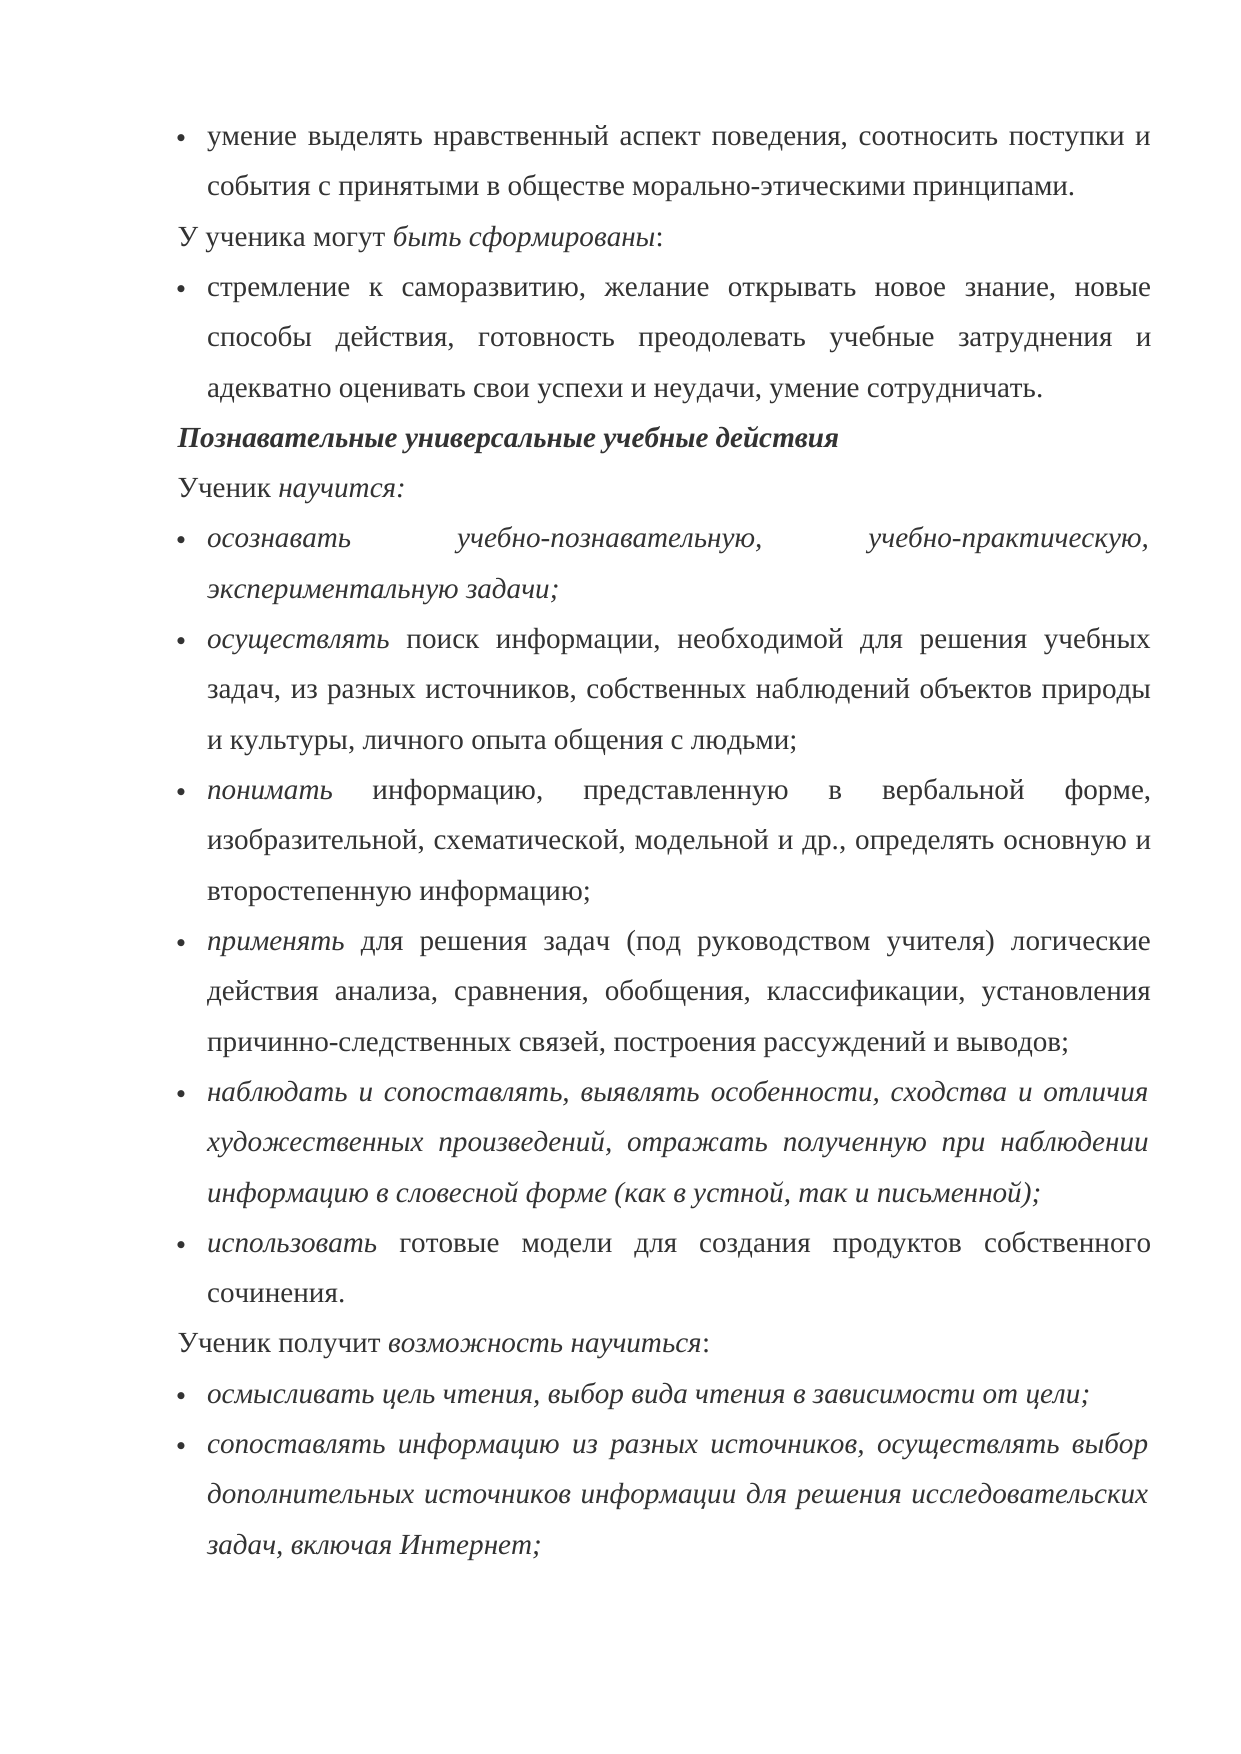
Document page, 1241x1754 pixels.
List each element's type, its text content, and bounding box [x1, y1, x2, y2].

list стремление к саморазвитию, желание открывать новое знание, новые способы действия, готовность преодолевать учебные затруднения и адекватно оценивать свои успехи и неудачи, умение сотрудничать. [177, 269, 1152, 403]
text Ученик получит возможность научиться: [177, 1326, 1152, 1359]
list наблюдать и сопоставлять, выявлять особенности, сходства и отличия художественных произведений, отражать полученную при наблюдении информацию в словесной форме (как в устной, так и письменной); [177, 1074, 1152, 1208]
list понимать информацию, представленную в вербальной форме, изобразительной, схематической, модельной и др., определять основную и второстепенную информацию; [177, 772, 1152, 906]
list использовать готовые модели для создания продуктов собственного сочинения. [177, 1225, 1152, 1309]
list осознавать учебно-познавательную, учебно-практическую, экспериментальную задачи; [177, 521, 1152, 604]
text Ученик научится: [177, 470, 1152, 504]
list сопоставлять информацию из разных источников, осуществлять выбор дополнительных источников информации для решения исследовательских задач, включая Интернет; [177, 1426, 1152, 1560]
text У ученика могут быть сформированы: [177, 219, 1152, 252]
text Познавательные универсальные учебные действия [177, 420, 1152, 453]
list умение выделять нравственный аспект поведения, соотносить поступки и события с принятыми в обществе морально-этическими принципами. [177, 118, 1152, 202]
list применять для решения задач (под руководством учителя) логические действия анализа, сравнения, обобщения, классификации, установления причинно-следственных связей, построения рассуждений и выводов; [177, 923, 1152, 1057]
list осмысливать цель чтения, выбор вида чтения в зависимости от цели; [177, 1376, 1152, 1409]
list осуществлять поиск информации, необходимой для решения учебных задач, из разных источников, собственных наблюдений объектов природы и культуры, личного опыта общения с людьми; [177, 621, 1152, 755]
